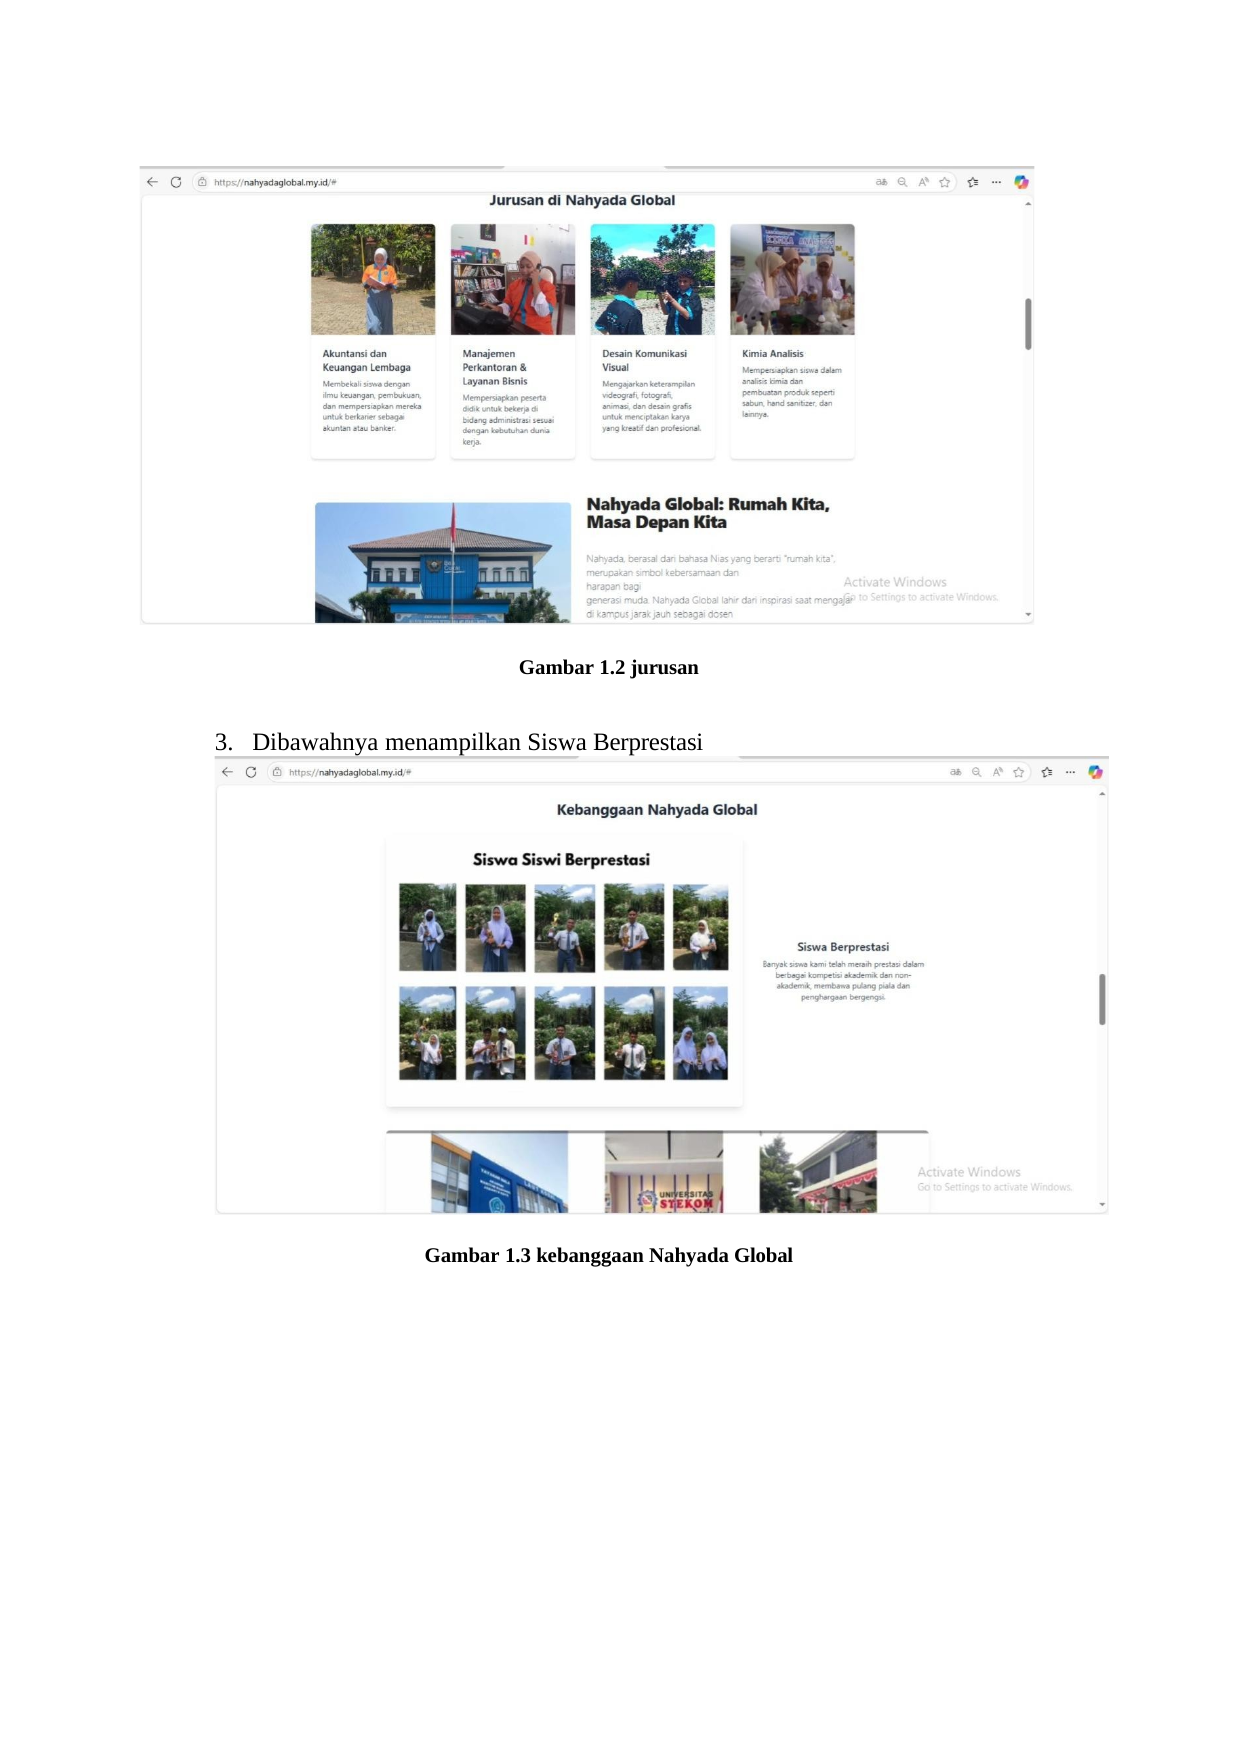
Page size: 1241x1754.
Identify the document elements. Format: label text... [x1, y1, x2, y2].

picture [214, 756, 1109, 1215]
list Dibawahnya menampilkan Siswa Berprestasi [214, 727, 1166, 756]
picture [139, 166, 1035, 625]
text Gambar 1.2 jurusan [204, 655, 1013, 679]
text Gambar 1.3 kebanggaan Nahyada Global [204, 1243, 1013, 1267]
